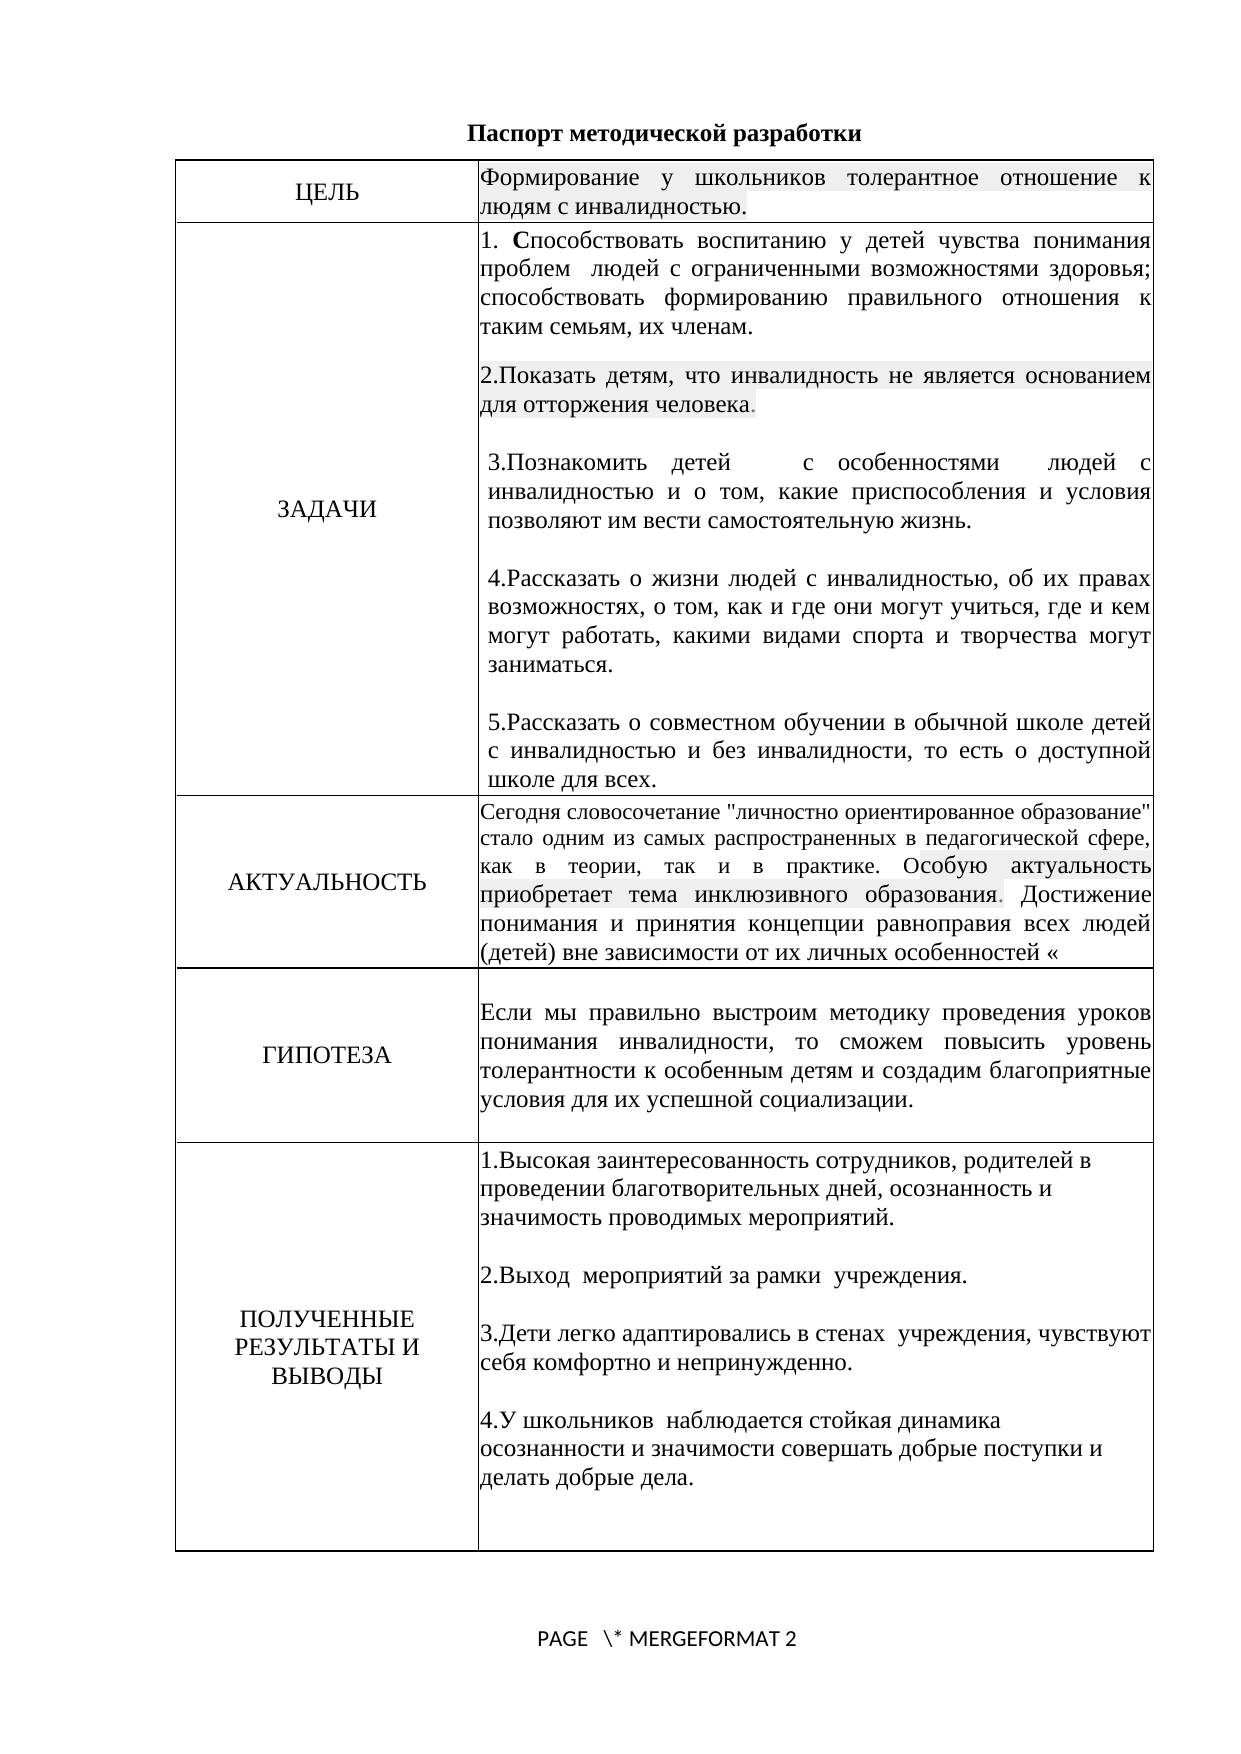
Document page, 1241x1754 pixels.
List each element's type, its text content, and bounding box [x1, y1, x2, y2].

table_cell Сегодня словосочетание "личностно ориентированное образование" стало одним из самых распространенных в педагогической сфере, как в теории, так и в практике. Особую актуальность приобретает тема инклюзивного образования. Достижение понимания и принятия концепции равноправия всех людей (детей) вне зависимости от их личных особенностей « [479, 796, 1153, 967]
table_header Формирование у школьников толерантное отношение к людям с инвалидностью. [479, 161, 1153, 222]
text Паспорт методической разработки [177, 118, 1152, 147]
table_header ЦЕЛЬ [176, 161, 478, 222]
table_cell АКТУАЛЬНОСТЬ [176, 796, 478, 967]
table_cell ГИПОТЕЗА [176, 968, 478, 1142]
table_cell 1.Высокая заинтересованность сотрудников, родителей в проведении благотворительных дней, осознанность и значимость проводимых мероприятий. 2.Выход мероприятий за рамки учреждения. 3.Дети легко адаптировались в стенах учреждения, чувствуют себя комфортно и непринужденно. 4.У школьников наблюдается стойкая динамика осознанности и значимости совершать добрые поступки и делать добрые дела. [479, 1143, 1153, 1550]
table_cell ПОЛУЧЕННЫЕ РЕЗУЛЬТАТЫ И ВЫВОДЫ [176, 1143, 478, 1550]
table_cell 1. Способствовать воспитанию у детей чувства понимания проблем людей с ограниченными возможностями здоровья; способствовать формированию правильного отношения к таким семьям, их членам. 2.Показать детям, что инвалидность не является основанием для отторжения человека. 3.Познакомить детей с особенностями людей с инвалидностью и о том, какие приспособления и условия позволяют им вести самостоятельную жизнь. 4.Рассказать о жизни людей с инвалидностью, об их правах возможностях, о том, как и где они могут учиться, где и кем могут работать, какими видами спорта и творчества могут заниматься. 5.Рассказать о совместном обучении в обычной школе детей с инвалидностью и без инвалидности, то есть о доступной школе для всех. [479, 223, 1153, 794]
table_cell Если мы правильно выстроим методику проведения уроков понимания инвалидности, то сможем повысить уровень толерантности к особенным детям и создадим благоприятные условия для их успешной социализации. [479, 969, 1153, 1142]
table_cell ЗАДАЧИ [176, 223, 478, 794]
